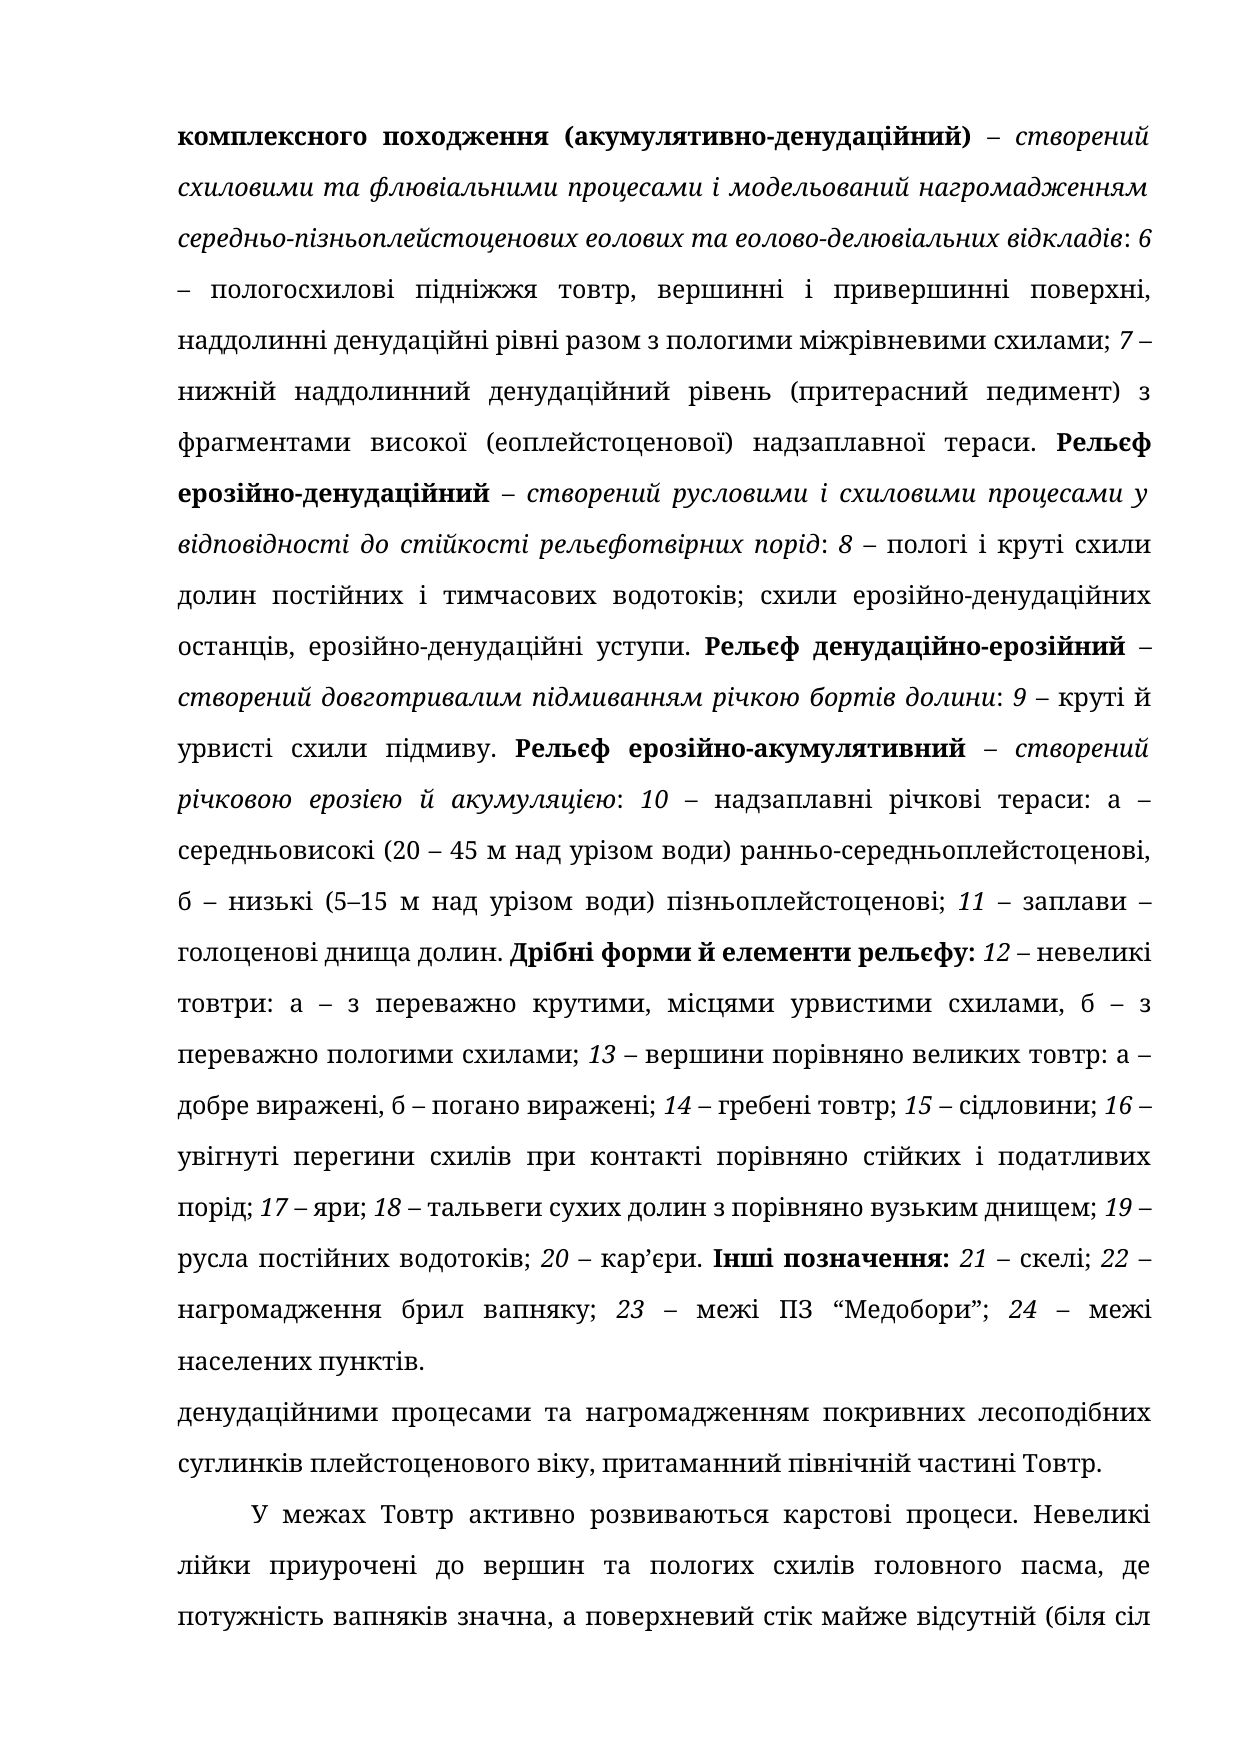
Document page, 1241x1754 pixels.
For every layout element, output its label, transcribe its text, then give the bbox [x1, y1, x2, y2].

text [177, 1496, 1152, 1632]
text денудаційними процесами та нагромадженням покривних лесоподібних суглинків плейстоценового віку, притаманний північній частині Товтр. [177, 1394, 1152, 1479]
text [177, 118, 1152, 1377]
